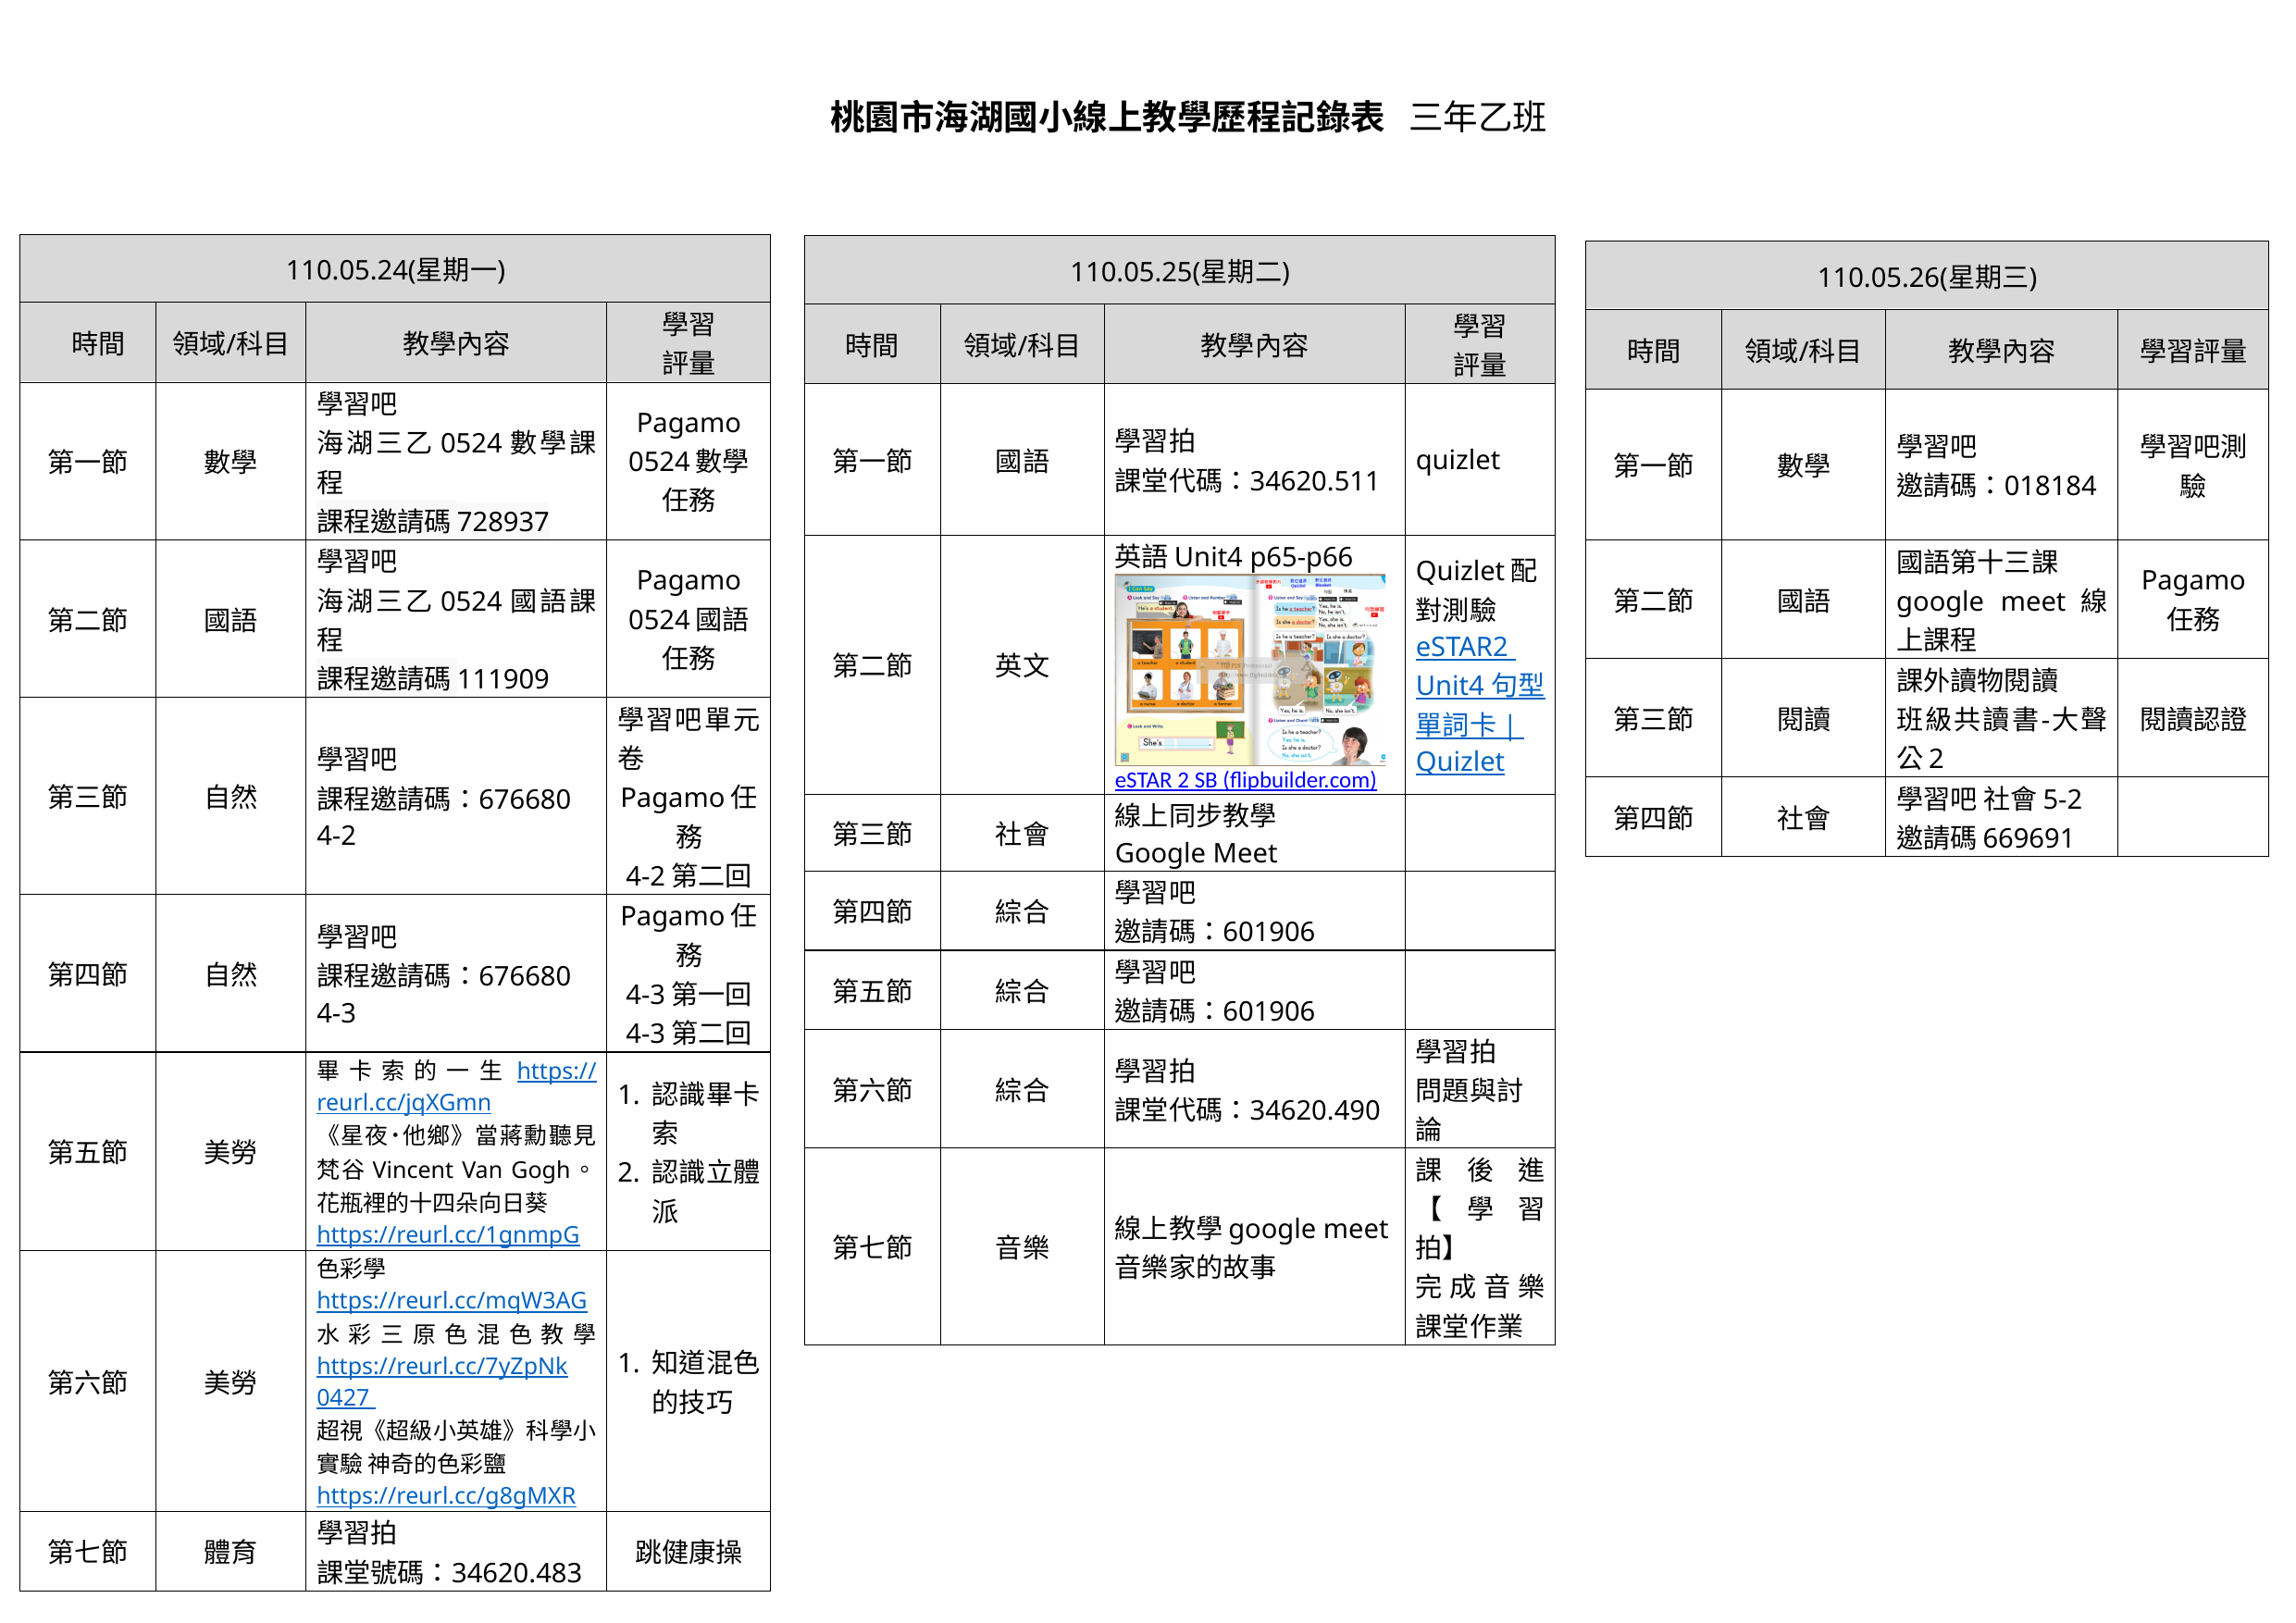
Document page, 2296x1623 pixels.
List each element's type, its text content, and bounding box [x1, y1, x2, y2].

table_cell Pagamo 0524國語任務 [607, 540, 770, 697]
table_cell 數學 [1722, 390, 1885, 539]
table_cell 學習吧 邀請碼：601906 [1105, 951, 1405, 1029]
table_cell 第四節 [1586, 777, 1721, 856]
table_cell 美勞 [156, 1053, 305, 1250]
table_cell 教學內容 [1105, 304, 1405, 383]
table_cell quizlet [1406, 384, 1555, 534]
table_cell 國語 [156, 540, 305, 697]
table_header 110.05.25(星期二) [805, 236, 1555, 304]
table_cell 時間 [20, 303, 155, 381]
table_cell 自然 [156, 698, 305, 894]
table_cell 第三節 [1586, 659, 1721, 776]
table_cell 課後進【學習拍】 完成音樂課堂作業 [1406, 1148, 1555, 1344]
table_cell [1406, 795, 1555, 871]
table_cell 第五節 [805, 951, 940, 1029]
table_cell 社會 [941, 795, 1104, 871]
table_cell 第一節 [1586, 390, 1721, 539]
table_cell 第六節 [20, 1251, 155, 1511]
table_cell 第四節 [805, 872, 940, 949]
table_cell 課外讀物閱讀 班級共讀書-大聲公2 [1886, 659, 2117, 776]
table_cell 第三節 [805, 795, 940, 871]
table_cell 學習吧 海湖三乙0524數學課程 課程邀請碼728937 [306, 383, 606, 539]
table_cell 音樂 [941, 1148, 1104, 1344]
table_cell 第五節 [20, 1053, 155, 1250]
table_cell 教學內容 [1886, 310, 2117, 389]
table_cell [1406, 872, 1555, 949]
table_cell 學習吧 社會5-2 邀請碼669691 [1886, 777, 2117, 856]
table_cell 跳健康操 [607, 1512, 770, 1591]
table_cell 學習拍 課堂代碼：34620.490 [1105, 1030, 1405, 1147]
table_cell Pagamo任務 4-3第一回 4-3第二回 [607, 895, 770, 1051]
table_cell 領域/科目 [1722, 310, 1885, 389]
table_cell 學習吧 課程邀請碼：676680 4-2 [306, 698, 606, 894]
table_cell 學習 評量 [1406, 304, 1555, 383]
table_cell Quizlet配對測驗 eSTAR2 Unit4 句型單詞卡 | Quizlet [1406, 536, 1555, 794]
table_cell 英語Unit4 p65-p66 eSTAR 2 SB (flipbuilder.com) [1105, 536, 1405, 794]
table_cell 國語 [1722, 540, 1885, 658]
table_cell 第二節 [805, 536, 940, 794]
table_cell 第七節 [20, 1512, 155, 1591]
table_cell 第二節 [1586, 540, 1721, 658]
table_cell [1406, 951, 1555, 1029]
table_header 110.05.26(星期三) [1586, 242, 2268, 308]
table_cell 知道混色的技巧 [607, 1251, 770, 1511]
table_cell 時間 [805, 304, 940, 383]
table_cell 第四節 [20, 895, 155, 1051]
table_cell 體育 [156, 1512, 305, 1591]
table_cell 學習吧 邀請碼：018184 [1886, 390, 2117, 539]
table_cell 第一節 [805, 384, 940, 534]
picture [1114, 574, 1386, 766]
table_cell 學習拍 問題與討論 [1406, 1030, 1555, 1147]
table_cell 學習吧 課程邀請碼：676680 4-3 [306, 895, 606, 1051]
table_cell 學習拍 課堂號碼：34620.483 [306, 1512, 606, 1591]
table_cell Pagamo任務 [2118, 540, 2268, 658]
table_cell 自然 [156, 895, 305, 1051]
table_cell 學習拍 課堂代碼：34620.511 [1105, 384, 1405, 534]
table_cell 學習評量 [2118, 310, 2268, 389]
table_cell 英文 [941, 536, 1104, 794]
table_cell 線上教學google meet 音樂家的故事 [1105, 1148, 1405, 1344]
table_cell 學習吧單元卷 Pagamo任務 4-2第二回 [607, 698, 770, 894]
table_cell 畢卡索的一生https://reurl.cc/jqXGmn 《星夜˙他鄉》當蔣勳聽見梵谷Vincent Van Gogh。花瓶裡的十四朵向日葵 https://reurl.cc/1gnmpG [306, 1053, 606, 1250]
table_cell 第一節 [20, 383, 155, 539]
table_cell 閱讀認證 [2118, 659, 2268, 776]
table_cell 國語 [941, 384, 1104, 534]
table_cell 美勞 [156, 1251, 305, 1511]
table_cell 學習吧 海湖三乙0524國語課程 課程邀請碼111909 [306, 540, 606, 697]
table_cell 閱讀 [1722, 659, 1885, 776]
table_cell 第六節 [805, 1030, 940, 1147]
table_cell 學習 評量 [607, 303, 770, 381]
table_cell 綜合 [941, 951, 1104, 1029]
table_cell 綜合 [941, 1030, 1104, 1147]
table_cell 第七節 [805, 1148, 940, 1344]
table_cell [2118, 777, 2268, 856]
table_cell 線上同步教學 Google Meet [1105, 795, 1405, 871]
table_cell 第三節 [20, 698, 155, 894]
table_header 110.05.24(星期一) [20, 235, 770, 302]
table_cell Pagamo 0524數學任務 [607, 383, 770, 539]
table_cell 時間 [1586, 310, 1721, 389]
table_cell 領域/科目 [156, 303, 305, 381]
table_cell 領域/科目 [941, 304, 1104, 383]
table_cell 綜合 [941, 872, 1104, 949]
table_cell 社會 [1722, 777, 1885, 856]
table_cell 色彩學 https://reurl.cc/mqW3AG 水彩三原色混色教學 https://reurl.cc/7yZpNk 0427 超視《超級小英雄》科學小實驗 神奇的色彩鹽 https://reurl.cc/g8gMXR [306, 1251, 606, 1511]
table_cell 學習吧 邀請碼：601906 [1105, 872, 1405, 949]
table_cell 認識畢卡索 認識立體派 [607, 1053, 770, 1250]
table_cell 第二節 [20, 540, 155, 697]
table_cell 教學內容 [306, 303, 606, 381]
table_cell 數學 [156, 383, 305, 539]
table_cell 學習吧測驗 [2118, 390, 2268, 539]
table_cell 國語第十三課 google meet線上課程 [1886, 540, 2117, 658]
